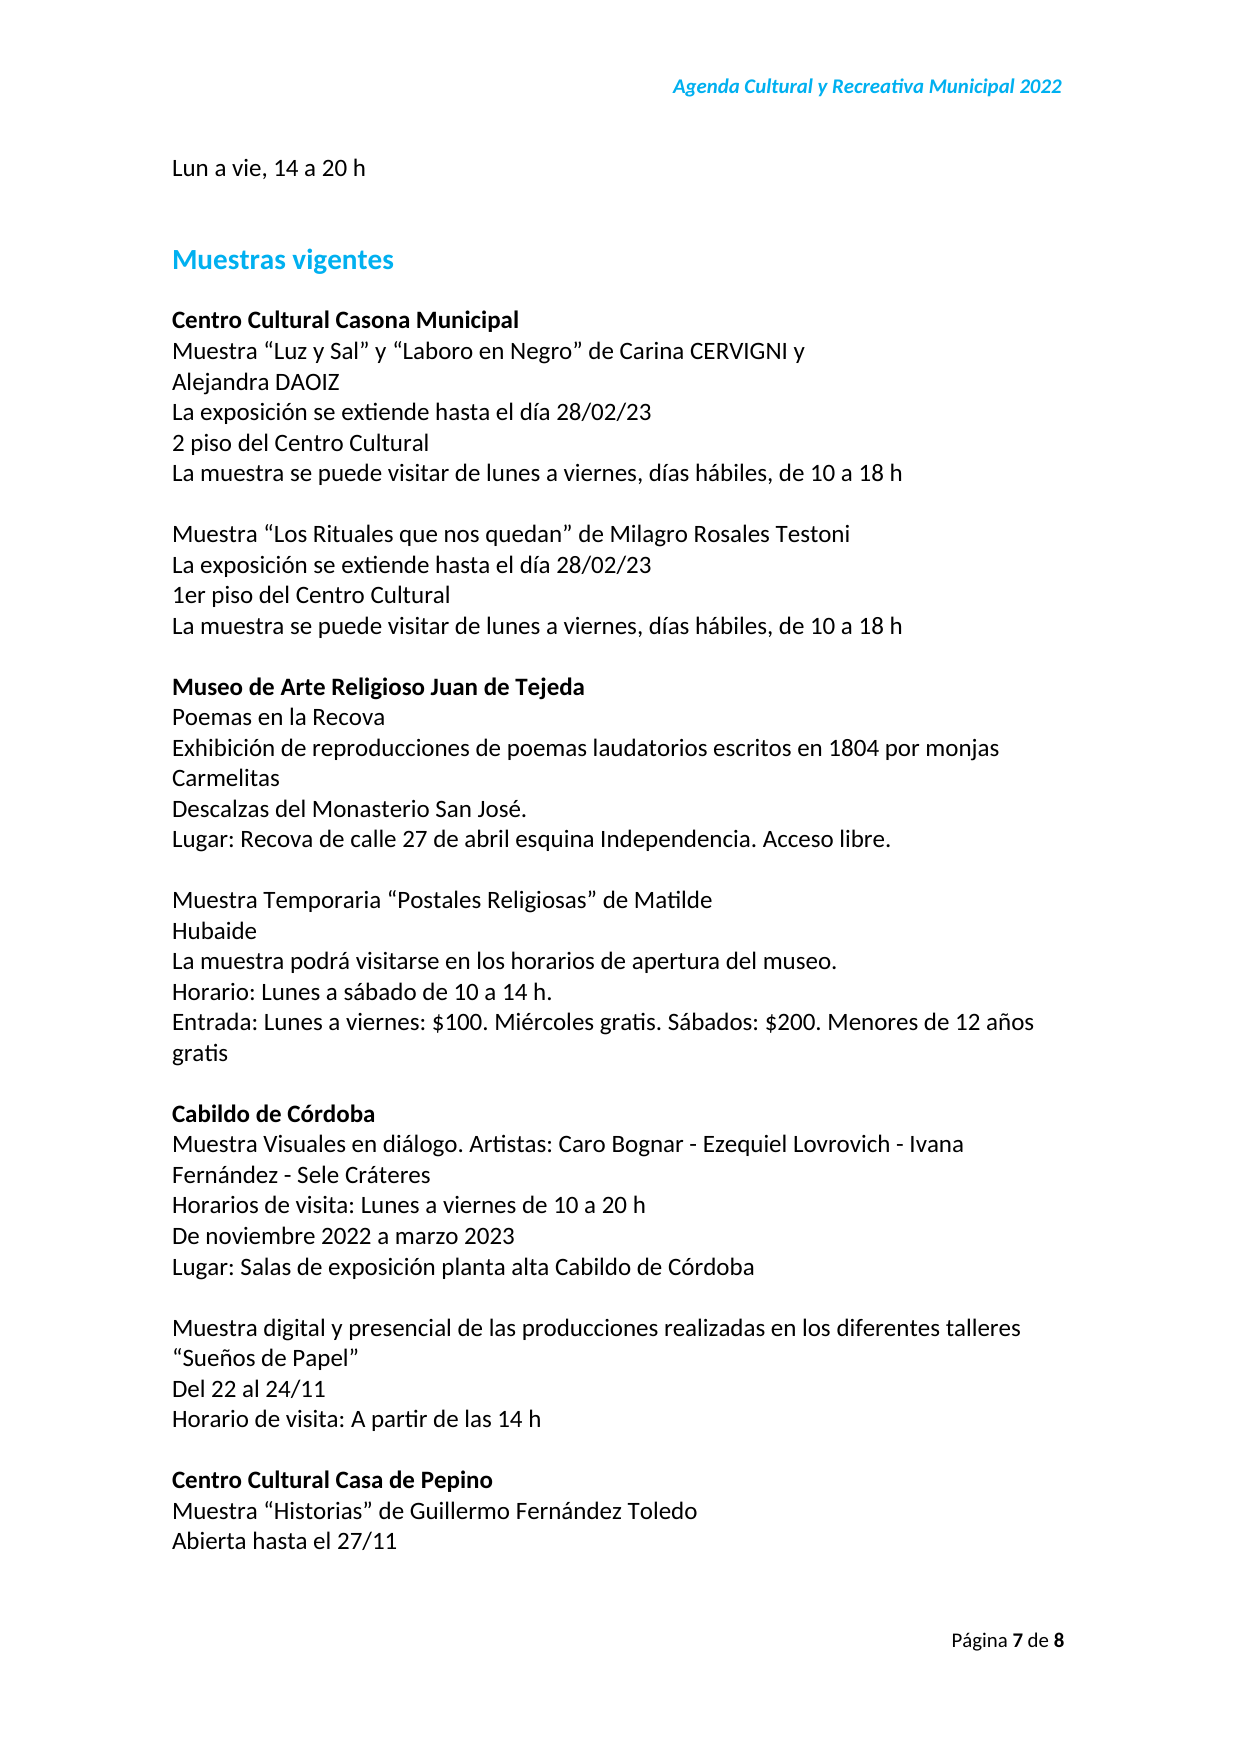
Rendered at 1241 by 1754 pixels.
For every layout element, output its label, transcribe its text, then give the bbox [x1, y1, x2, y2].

text La muestra se puede visitar de lunes a viernes, días hábiles, de 10 a 18 h [172, 610, 1064, 640]
text Alejandra DAOIZ [172, 366, 1064, 396]
text Muestra “Los Rituales que nos quedan” de Milagro Rosales Testoni [172, 518, 1064, 549]
text Centro Cultural Casona Municipal [172, 304, 1064, 335]
text Muestra Visuales en diálogo. Artistas: Caro Bognar - Ezequiel Lovrovich - Ivana Fernández - Sele Cráteres [172, 1129, 1064, 1190]
text La exposición se extiende hasta el día 28/02/23 [172, 549, 1064, 579]
text Horario: Lunes a sábado de 10 a 14 h. [172, 976, 1064, 1007]
text Exhibición de reproducciones de poemas laudatorios escritos en 1804 por monjas Carmelitas [172, 732, 1064, 793]
text Cabildo de Córdoba [172, 1098, 1064, 1129]
text Muestra “Historias” de Guillermo Fernández Toledo [172, 1495, 1064, 1525]
text 2 piso del Centro Cultural [172, 427, 1064, 457]
text Horarios de visita: Lunes a viernes de 10 a 20 h [172, 1190, 1064, 1220]
text Lun a vie, 14 a 20 h [172, 152, 1064, 182]
text Museo de Arte Religioso Juan de Tejeda [172, 671, 1064, 701]
text Lugar: Recova de calle 27 de abril esquina Independencia. Acceso libre. [172, 823, 1064, 854]
text Hubaide [172, 915, 1064, 946]
text De noviembre 2022 a marzo 2023 [172, 1220, 1064, 1251]
text La exposición se extiende hasta el día 28/02/23 [172, 396, 1064, 427]
text Del 22 al 24/11 [172, 1373, 1064, 1403]
text Abierta hasta el 27/11 [172, 1525, 1064, 1556]
text Muestra digital y presencial de las producciones realizadas en los diferentes talleres “Sueños de Papel” [172, 1312, 1064, 1373]
text 1er piso del Centro Cultural [172, 579, 1064, 610]
text Poemas en la Recova [172, 701, 1064, 732]
text Centro Cultural Casa de Pepino [172, 1464, 1064, 1495]
text Entrada: Lunes a viernes: $100. Miércoles gratis. Sábados: $200. Menores de 12 años gratis [172, 1007, 1064, 1068]
text Muestra Temporaria “Postales Religiosas” de Matilde [172, 884, 1064, 915]
text Muestras vigentes [172, 241, 1064, 277]
text La muestra se puede visitar de lunes a viernes, días hábiles, de 10 a 18 h [172, 457, 1064, 488]
text Horario de visita: A partir de las 14 h [172, 1403, 1064, 1434]
text La muestra podrá visitarse en los horarios de apertura del museo. [172, 946, 1064, 976]
text Descalzas del Monasterio San José. [172, 793, 1064, 823]
text Lugar: Salas de exposición planta alta Cabildo de Córdoba [172, 1251, 1064, 1281]
text Muestra “Luz y Sal” y “Laboro en Negro” de Carina CERVIGNI y [172, 335, 1064, 366]
